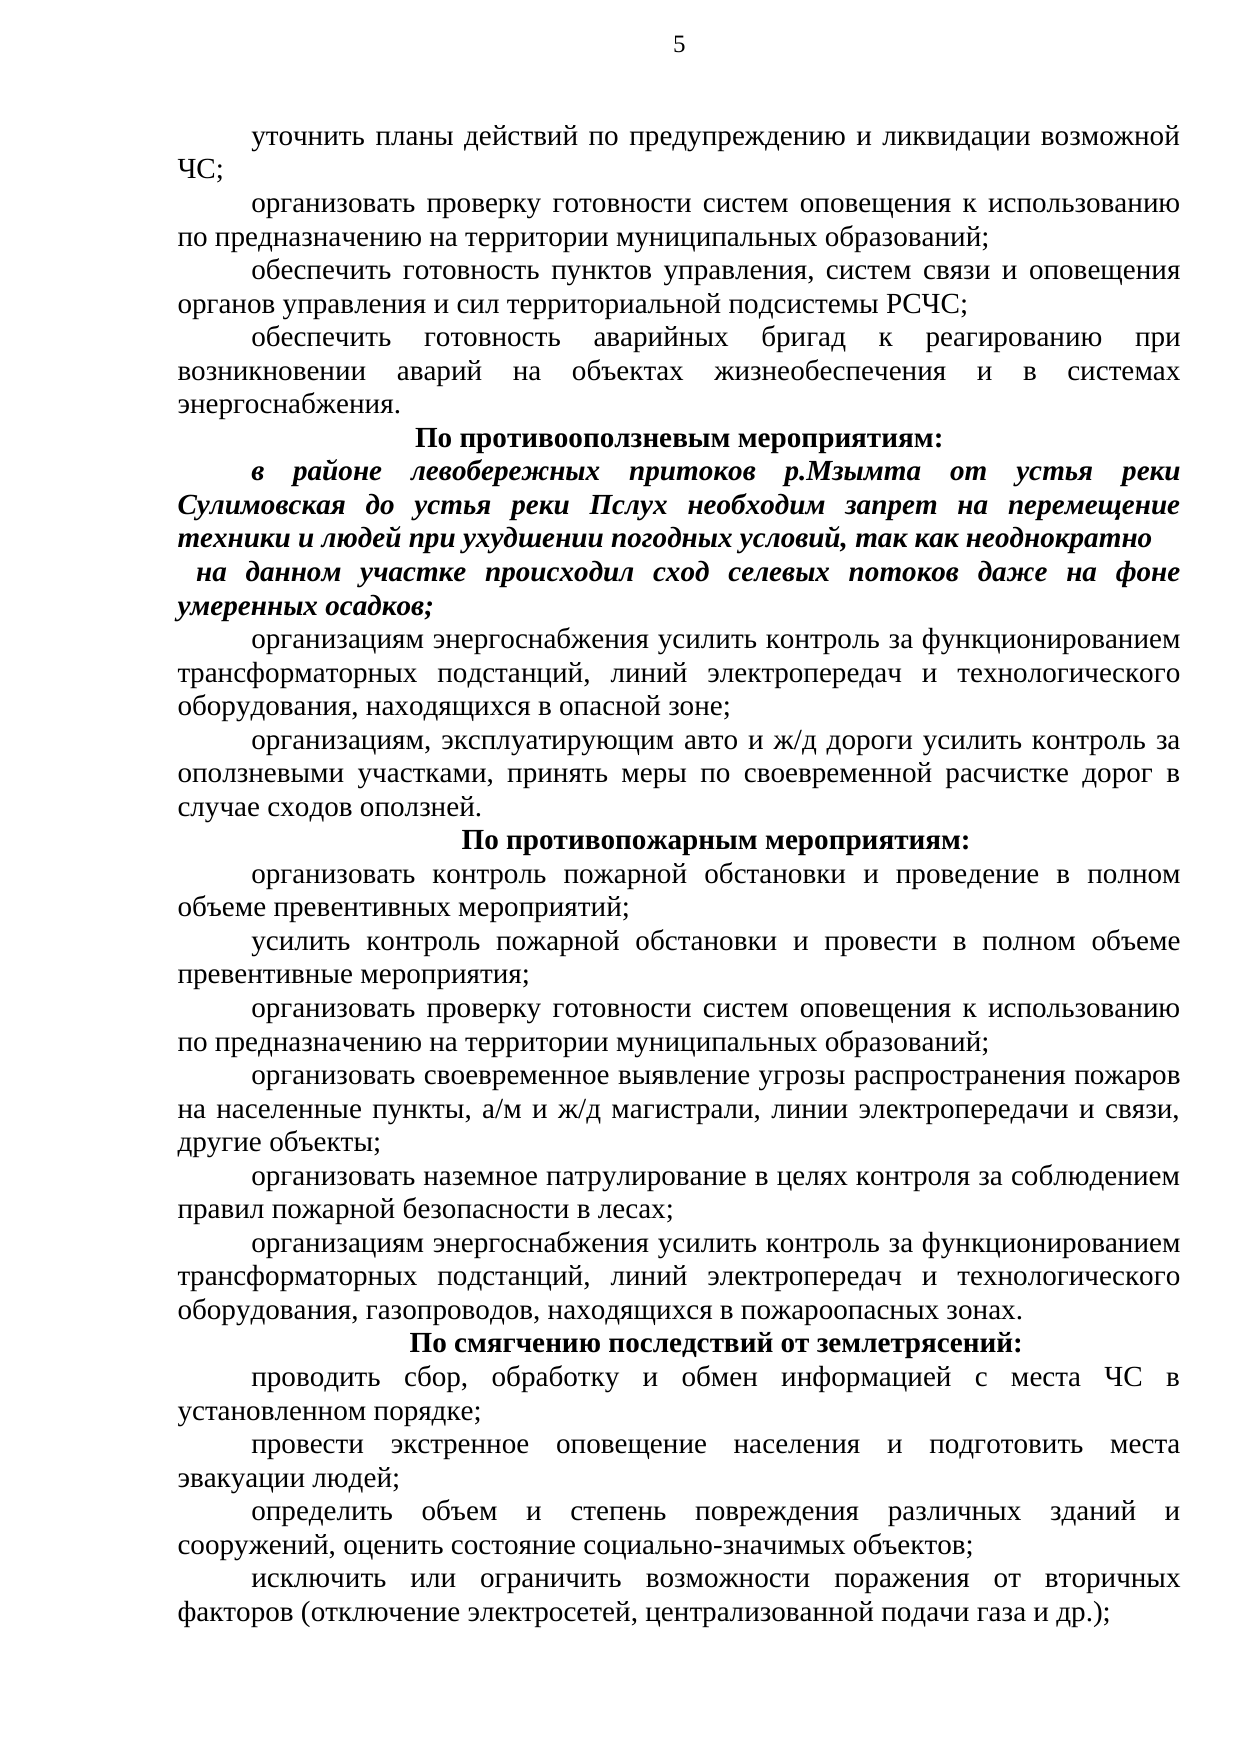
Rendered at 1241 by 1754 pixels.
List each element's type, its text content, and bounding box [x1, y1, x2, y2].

text организациям энергоснабжения усилить контроль за функционированием трансформаторных подстанций, линий электропередач и технологического оборудования, находящихся в опасной зоне; [177, 621, 1181, 722]
text организовать проверку готовности систем оповещения к использованию по предназначению на территории муниципальных образований; [177, 990, 1181, 1057]
text исключить или ограничить возможности поражения от вторичных факторов (отключение электросетей, централизованной подачи газа и др.); [177, 1560, 1181, 1627]
text организовать контроль пожарной обстановки и проведение в полном объеме превентивных мероприятий; [177, 856, 1181, 923]
text организовать наземное патрулирование в целях контроля за соблюдением правил пожарной безопасности в лесах; [177, 1158, 1181, 1225]
text усилить контроль пожарной обстановки и провести в полном объеме превентивные мероприятия; [177, 923, 1181, 990]
text в районе левобережных притоков р.Мзымта от устья реки Сулимовская до устья реки Пслух необходим запрет на перемещение техники и людей при ухудшении погодных условий, так как неоднократно [177, 453, 1181, 554]
text организациям, эксплуатирующим авто и ж/д дороги усилить контроль за оползневыми участками, принять меры по своевременной расчистке дорог в случае сходов оползней. [177, 722, 1181, 822]
text организовать своевременное выявление угрозы распространения пожаров на населенные пункты, а/м и ж/д магистрали, линии электропередачи и связи, другие объекты; [177, 1057, 1181, 1158]
text организовать проверку готовности систем оповещения к использованию по предназначению на территории муниципальных образований; [177, 185, 1181, 252]
text По противопожарным мероприятиям: [177, 822, 1181, 856]
text определить объем и степень повреждения различных зданий и сооружений, оценить состояние социально-значимых объектов; [177, 1493, 1181, 1560]
text По противооползневым мероприятиям: [177, 420, 1181, 453]
text на данном участке происходил сход селевых потоков даже на фоне умеренных осадков; [177, 554, 1181, 621]
text обеспечить готовность аварийных бригад к реагированию при возникновении аварий на объектах жизнеобеспечения и в системах энергоснабжения. [177, 319, 1181, 420]
text обеспечить готовность пунктов управления, систем связи и оповещения органов управления и сил территориальной подсистемы РСЧС; [177, 252, 1181, 319]
text организациям энергоснабжения усилить контроль за функционированием трансформаторных подстанций, линий электропередач и технологического оборудования, газопроводов, находящихся в пожароопасных зонах. [177, 1225, 1181, 1326]
text проводить сбор, обработку и обмен информацией с места ЧС в установленном порядке; [177, 1359, 1181, 1426]
text уточнить планы действий по предупреждению и ликвидации возможной ЧС; [177, 118, 1181, 185]
text провести экстренное оповещение населения и подготовить места эвакуации людей; [177, 1426, 1181, 1493]
text По смягчению последствий от землетрясений: [177, 1326, 1181, 1359]
